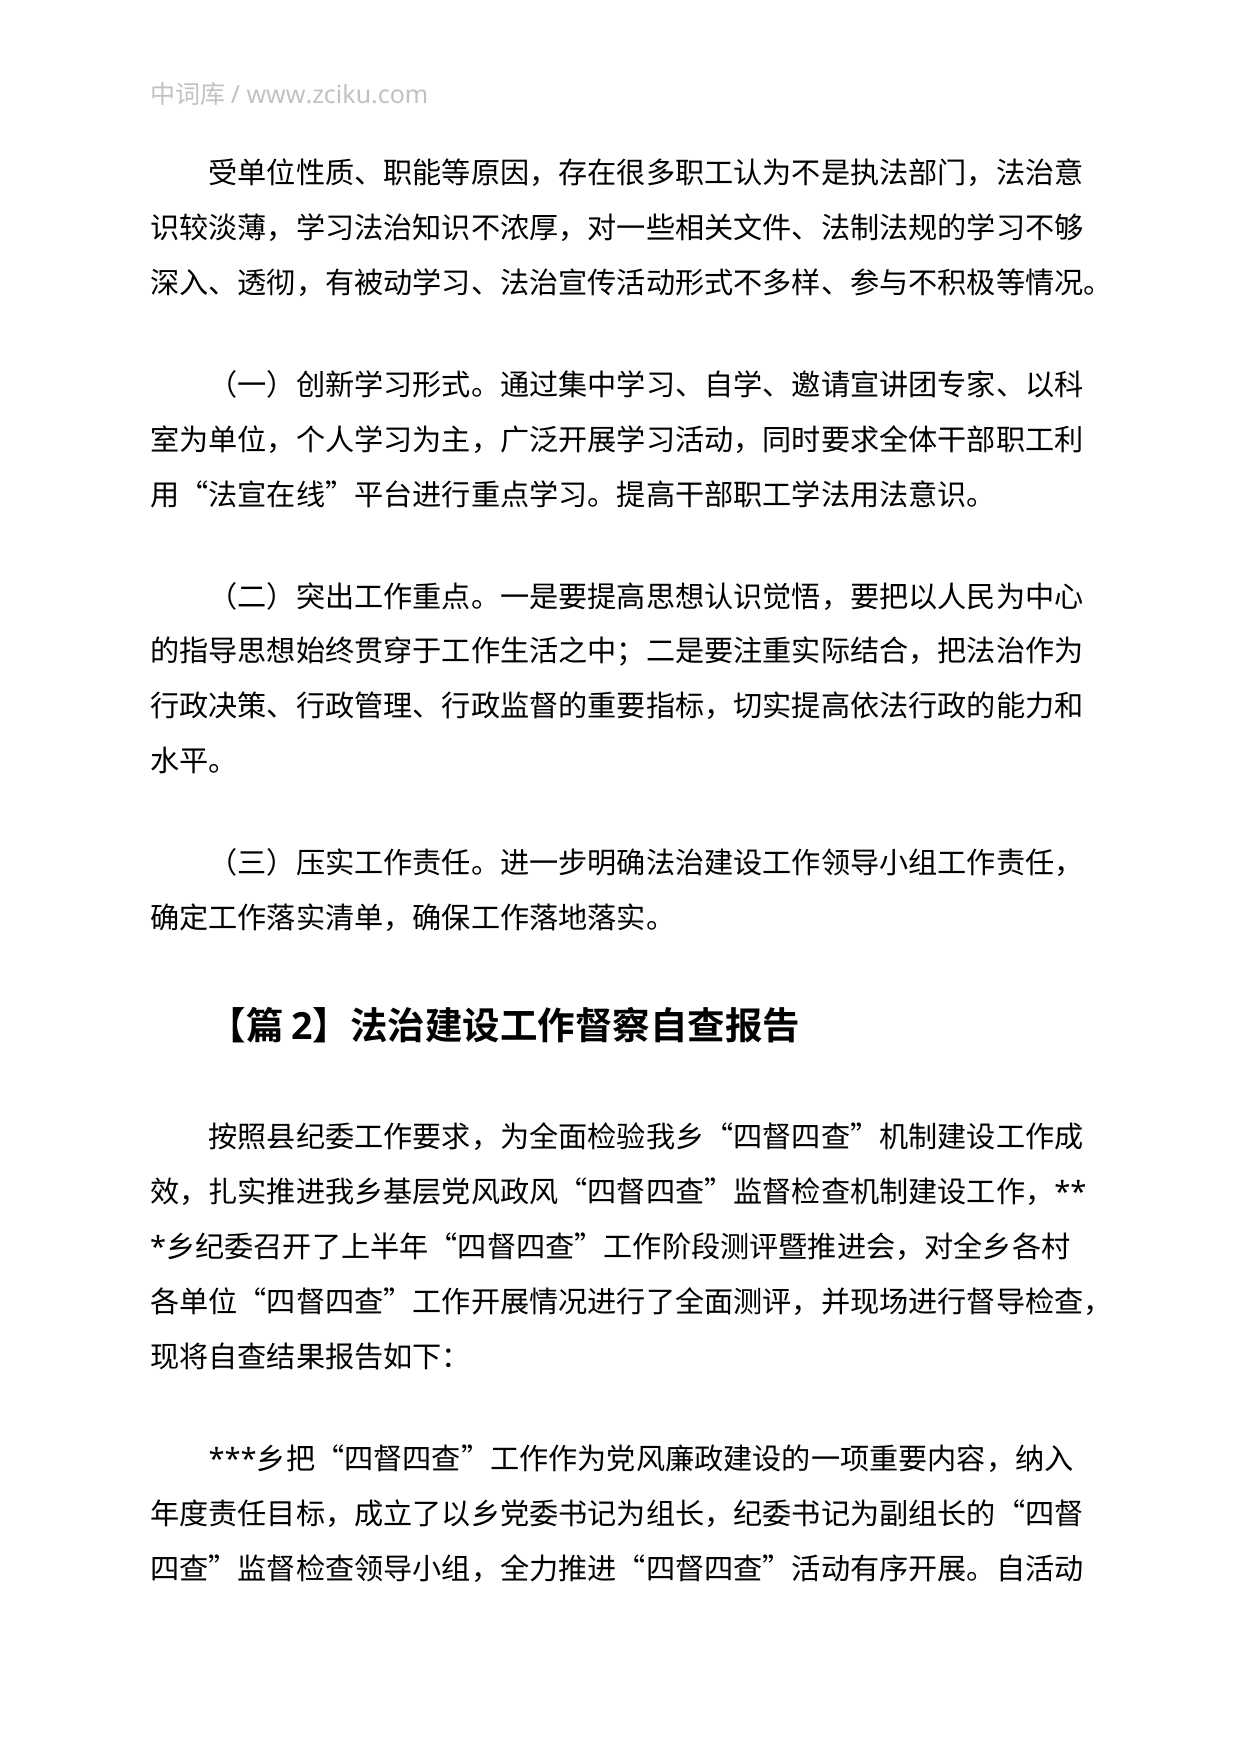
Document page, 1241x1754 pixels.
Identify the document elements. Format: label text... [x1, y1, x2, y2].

text 受单位性质、职能等原因，存在很多职工认为不是执法部门，法治意识较淡薄，学习法治知识不浓厚，对一些相关文件、法制法规的学习不够深入、透彻，有被动学习、法治宣传活动形式不多样、参与不积极等情况。 [150, 150, 1090, 302]
text （二）突出工作重点。一是要提高思想认识觉悟，要把以人民为中心的指导思想始终贯穿于工作生活之中；二是要注重实际结合，把法治作为行政决策、行政管理、行政监督的重要指标，切实提高依法行政的能力和水平。 [150, 573, 1090, 780]
text 【篇2】法治建设工作督察自查报告 [150, 996, 1090, 1051]
text （一）创新学习形式。通过集中学习、自学、邀请宣讲团专家、以科室为单位，个人学习为主，广泛开展学习活动，同时要求全体干部职工利用“法宣在线”平台进行重点学习。提高干部职工学法用法意识。 [150, 362, 1090, 514]
text （三）压实工作责任。进一步明确法治建设工作领导小组工作责任，确定工作落实清单，确保工作落地落实。 [150, 839, 1090, 937]
text 按照县纪委工作要求，为全面检验我乡“四督四查”机制建设工作成效，扎实推进我乡基层党风政风“四督四查”监督检查机制建设工作，***乡纪委召开了上半年“四督四查”工作阶段测评暨推进会，对全乡各村各单位“四督四查”工作开展情况进行了全面测评，并现场进行督导检查，现将自查结果报告如下： [150, 1114, 1090, 1376]
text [150, 1435, 1090, 1588]
